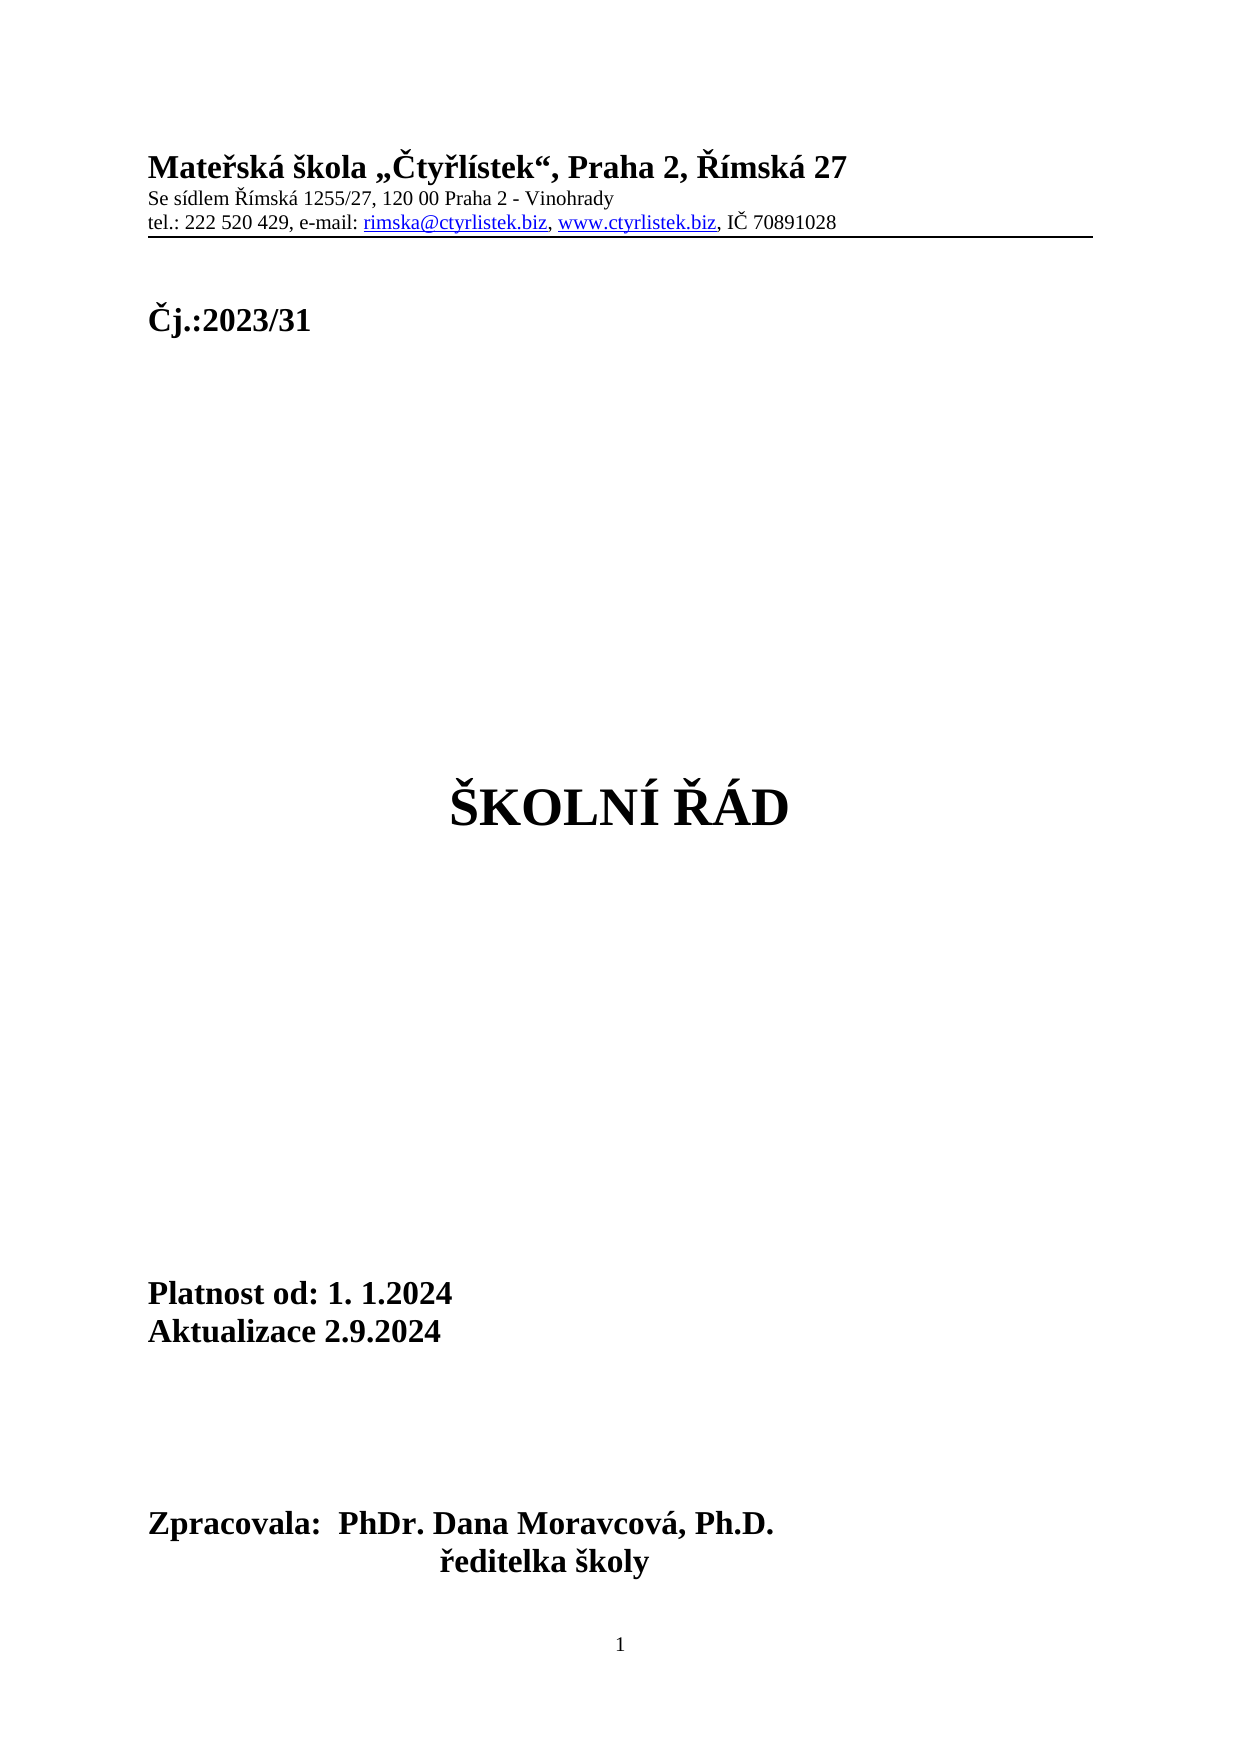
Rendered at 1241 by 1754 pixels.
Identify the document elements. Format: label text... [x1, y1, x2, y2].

text Aktualizace 2.9.2024 [148, 1312, 1093, 1350]
text ŠKOLNÍ ŘÁD [148, 775, 1093, 837]
text Čj.:2023/31 [148, 301, 1093, 339]
text ředitelka školy [148, 1542, 1093, 1580]
text Mateřská škola „Čtyřlístek“, Praha 2, Římská 27 [148, 148, 1093, 186]
text Platnost od: 1. 1.2024 [148, 1273, 1093, 1312]
text Zpracovala: PhDr. Dana Moravcová, Ph.D. [148, 1503, 1093, 1542]
text tel.: 222 520 429, e-mail: rimska@ctyrlistek.biz, www.ctyrlistek.biz, IČ 70891028 [148, 210, 1093, 236]
text Se sídlem Římská 1255/27, 120 00 Praha 2 - Vinohrady [148, 186, 1093, 210]
